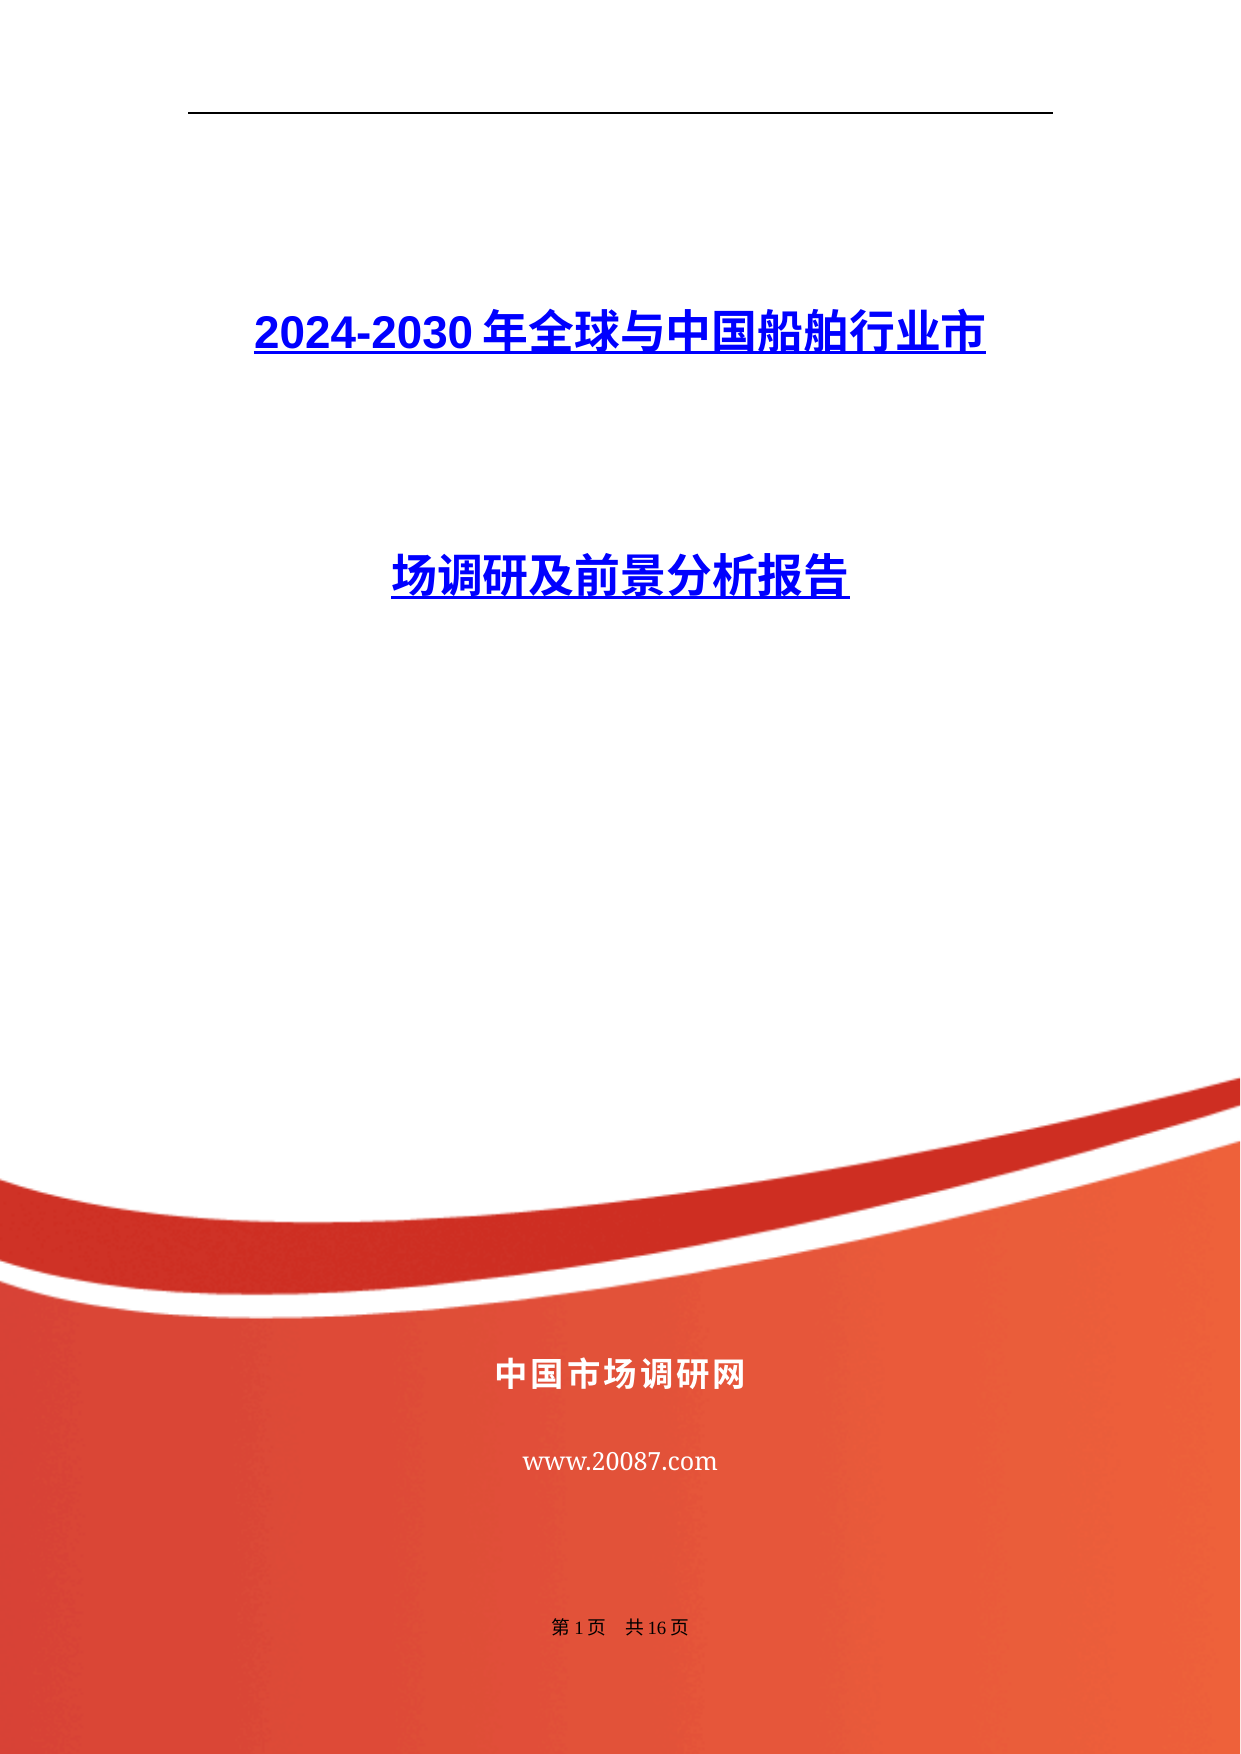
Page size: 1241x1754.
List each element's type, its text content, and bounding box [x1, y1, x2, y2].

picture [0, 1006, 1241, 1754]
subtitle 中国市场调研网 [187, 1339, 1053, 1404]
text www.20087.com [187, 1428, 1053, 1493]
table_header 2024-2030年全球与中国船舶行业市场调研及前景分析报告 [188, 207, 1053, 773]
